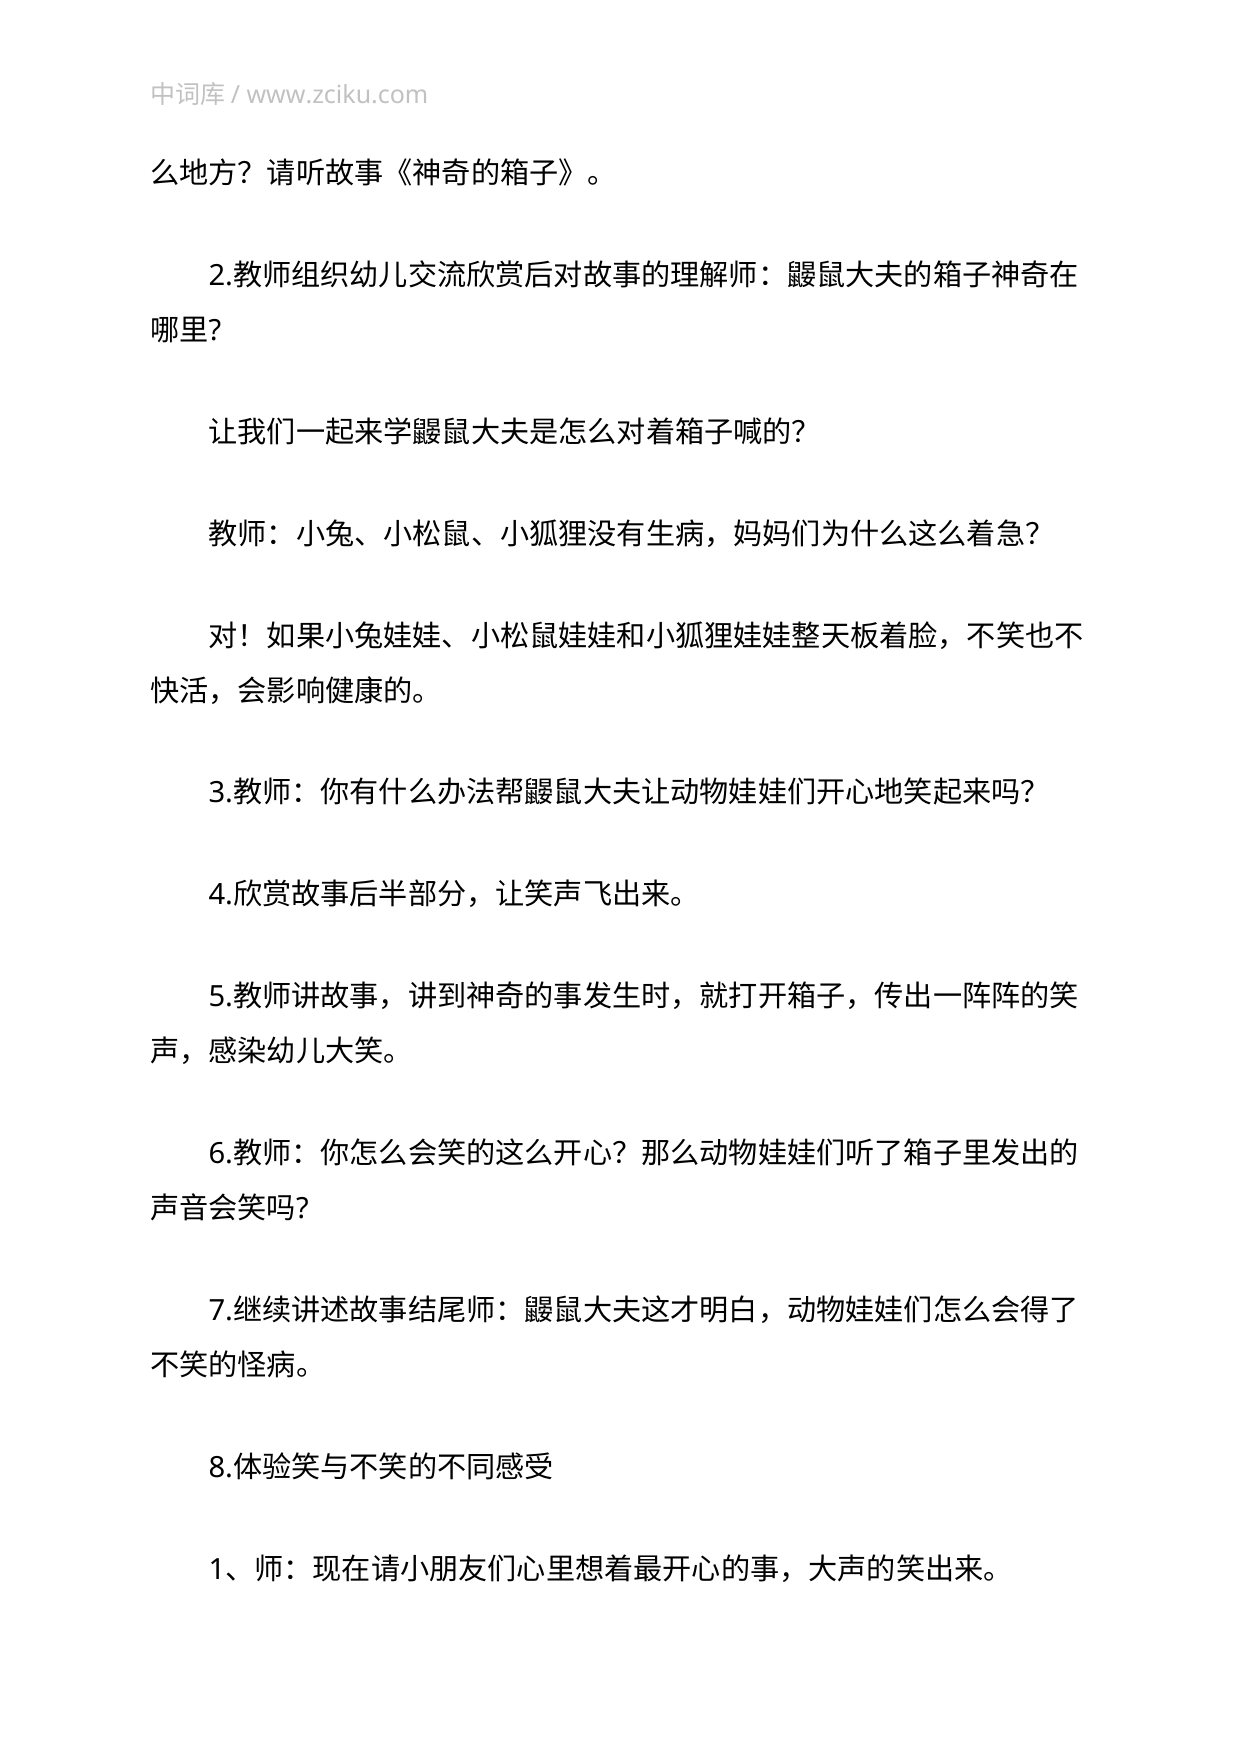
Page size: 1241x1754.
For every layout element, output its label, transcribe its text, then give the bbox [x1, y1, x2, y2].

text 2.教师组织幼儿交流欣赏后对故事的理解师：鼹鼠大夫的箱子神奇在哪里? [150, 252, 1090, 349]
text 6.教师：你怎么会笑的这么开心？那么动物娃娃们听了箱子里发出的声音会笑吗? [150, 1130, 1090, 1227]
text 5.教师讲故事，讲到神奇的事发生时，就打开箱子，传出一阵阵的笑声，感染幼儿大笑。 [150, 973, 1090, 1070]
text 对！如果小兔娃娃、小松鼠娃娃和小狐狸娃娃整天板着脸，不笑也不快活，会影响健康的。 [150, 612, 1090, 709]
text 4.欣赏故事后半部分，让笑声飞出来。 [150, 871, 1090, 913]
text 7.继续讲述故事结尾师：鼹鼠大夫这才明白，动物娃娃们怎么会得了不笑的怪病。 [150, 1287, 1090, 1384]
text 让我们一起来学鼹鼠大夫是怎么对着箱子喊的？ [150, 409, 1090, 451]
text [150, 150, 1090, 192]
text 8.体验笑与不笑的不同感受 [150, 1443, 1090, 1486]
text 1、师：现在请小朋友们心里想着最开心的事，大声的笑出来。 [150, 1545, 1090, 1588]
text 教师：小兔、小松鼠、小狐狸没有生病，妈妈们为什么这么着急？ [150, 511, 1090, 553]
text 3.教师：你有什么办法帮鼹鼠大夫让动物娃娃们开心地笑起来吗？ [150, 769, 1090, 811]
